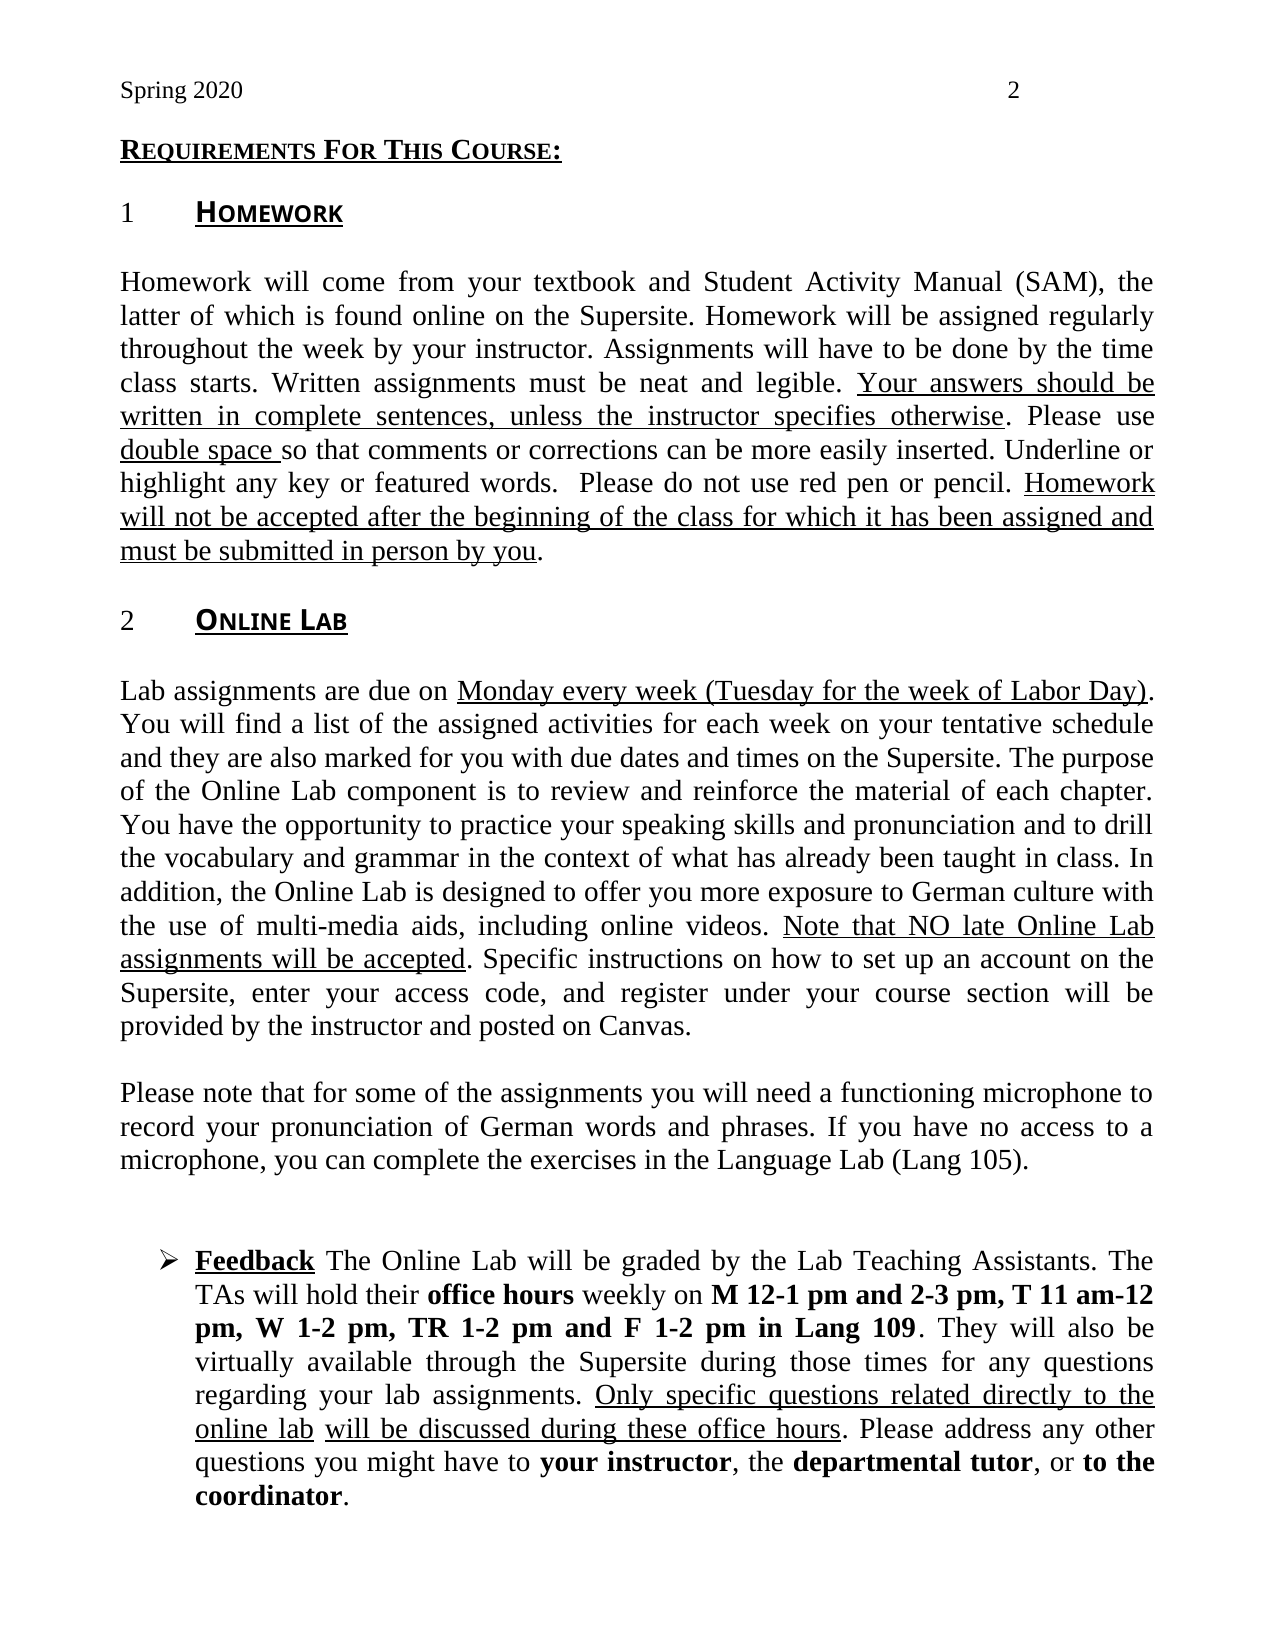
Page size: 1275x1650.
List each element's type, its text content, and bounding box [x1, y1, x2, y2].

text 1 Homework [120, 191, 1155, 231]
text Please note that for some of the assignments you will need a functioning microphone to record your pronunciation of German words and phrases. If you have no access to a microphone, you can complete the exercises in the Language Lab (Lang 105). [120, 1075, 1155, 1176]
text Requirements For This Course: [120, 132, 1155, 166]
text 2 Online Lab [120, 600, 1155, 639]
text Lab assignments are due on Monday every week (Tuesday for the week of Labor Day). You will find a list of the assigned activities for each week on your tentative schedule and they are also marked for you with due dates and times on the Supersite. The purpose of the Online Lab component is to review and reinforce the material of each chapter. You have the opportunity to practice your speaking skills and pronunciation and to drill the vocabulary and grammar in the context of what has already been taught in class. In addition, the Online Lab is designed to offer you more exposure to German culture with the use of multi-media aids, including online videos. Note that NO late Online Lab assignments will be accepted. Specific instructions on how to set up an account on the Supersite, enter your access code, and register under your course section will be provided by the instructor and posted on Canvas. [120, 673, 1155, 1042]
list Feedback The Online Lab will be graded by the Lab Teaching Assistants. The TAs will hold their office hours weekly on M 12-1 pm and 2-3 pm, T 11 am-12 pm, W 1-2 pm, TR 1-2 pm and F 1-2 pm in Lang 109. They will also be virtually available through the Supersite during those times for any questions regarding your lab assignments. Only specific questions related directly to the online lab will be discussed during these office hours. Please address any other questions you might have to your instructor, the departmental tutor, or to the coordinator. [157, 1243, 1155, 1512]
text Homework will come from your textbook and Student Activity Manual (SAM), the latter of which is found online on the Supersite. Homework will be assigned regularly throughout the week by your instructor. Assignments will have to be done by the time class starts. Written assignments must be neat and legible. Your answers should be written in complete sentences, unless the instructor specifies otherwise. Please use double space so that comments or corrections can be more easily inserted. Underline or highlight any key or featured words. Please do not use red pen or pencil. Homework will not be accepted after the beginning of the class for which it has been assigned and must be submitted in person by you. [120, 264, 1155, 566]
